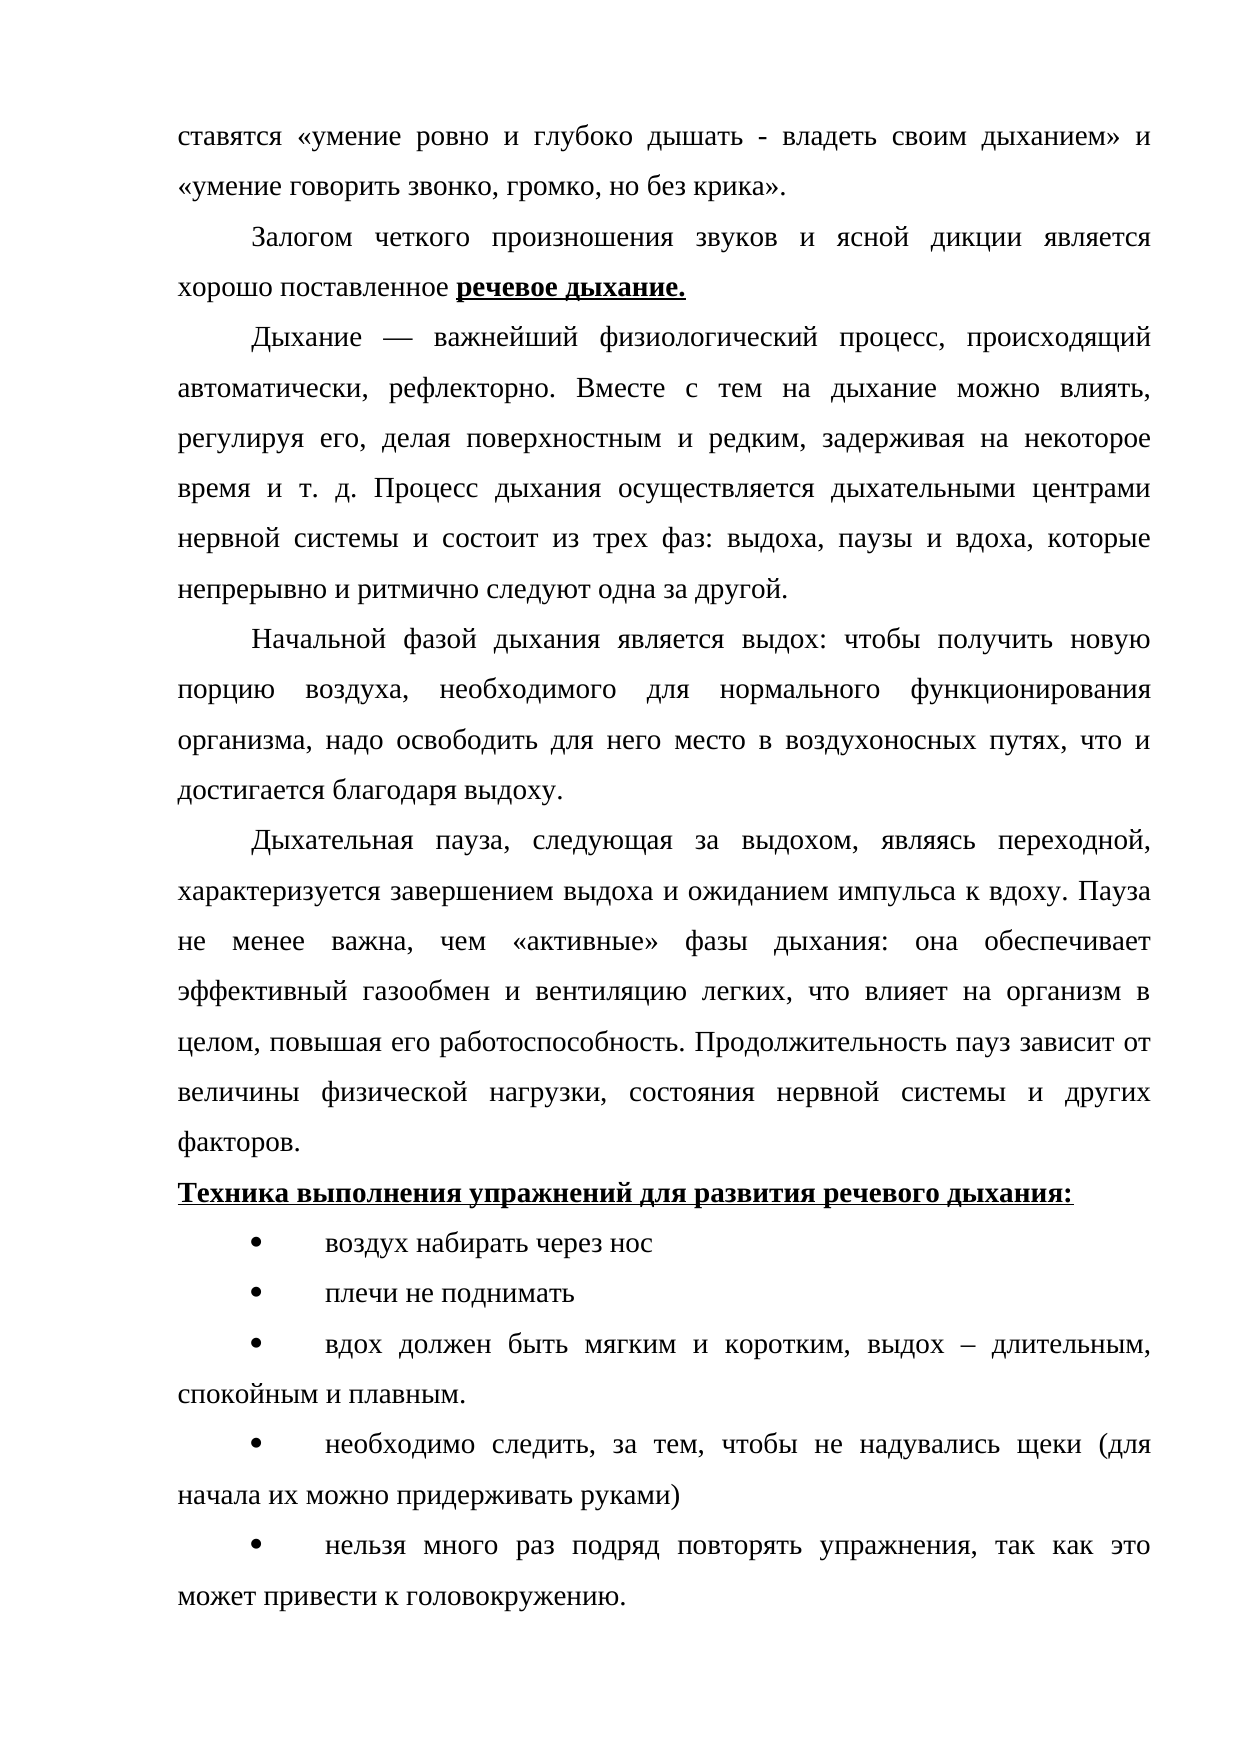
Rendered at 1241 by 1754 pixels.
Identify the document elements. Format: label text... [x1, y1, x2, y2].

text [177, 118, 1152, 202]
list вдох должен быть мягким и коротким, выдох – длительным, спокойным и плавным. [177, 1326, 1152, 1410]
text Дыхание — важнейший физиологический процесс, происходящий автоматически, рефлекторно. Вместе с тем на дыхание можно влиять, регулируя его, делая поверхностным и редким, задерживая на некоторое время и т. д. Процесс дыхания осуществляется дыхательными центрами нервной системы и состоит из трех фаз: выдоха, паузы и вдоха, которые непрерывно и ритмично следуют одна за другой. [177, 319, 1152, 604]
list воздух набирать через нос [177, 1225, 1152, 1259]
text Техника выполнения упражнений для развития речевого дыхания: [177, 1175, 1152, 1208]
list нельзя много раз подряд повторять упражнения, так как это может привести к головокружению. [177, 1527, 1152, 1611]
text Залогом четкого произношения звуков и ясной дикции является хорошо поставленное речевое дыхание. [177, 219, 1152, 303]
text Дыхательная пауза, следующая за выдохом, являясь переходной, характеризуется завершением выдоха и ожиданием импульса к вдоху. Пауза не менее важна, чем «активные» фазы дыхания: она обеспечивает эффективный газообмен и вентиляцию легких, что влияет на организм в целом, повышая его работоспособность. Продолжительность пауз зависит от величины физической нагрузки, состояния нервной системы и других факторов. [177, 822, 1152, 1158]
text Начальной фазой дыхания является выдох: чтобы получить новую порцию воздуха, необходимого для нормального функционирования организма, надо освободить для него место в воздухоносных путях, что и достигается благодаря выдоху. [177, 621, 1152, 806]
list плечи не поднимать [177, 1275, 1152, 1309]
list необходимо следить, за тем, чтобы не надувались щеки (для начала их можно придерживать руками) [177, 1427, 1152, 1511]
